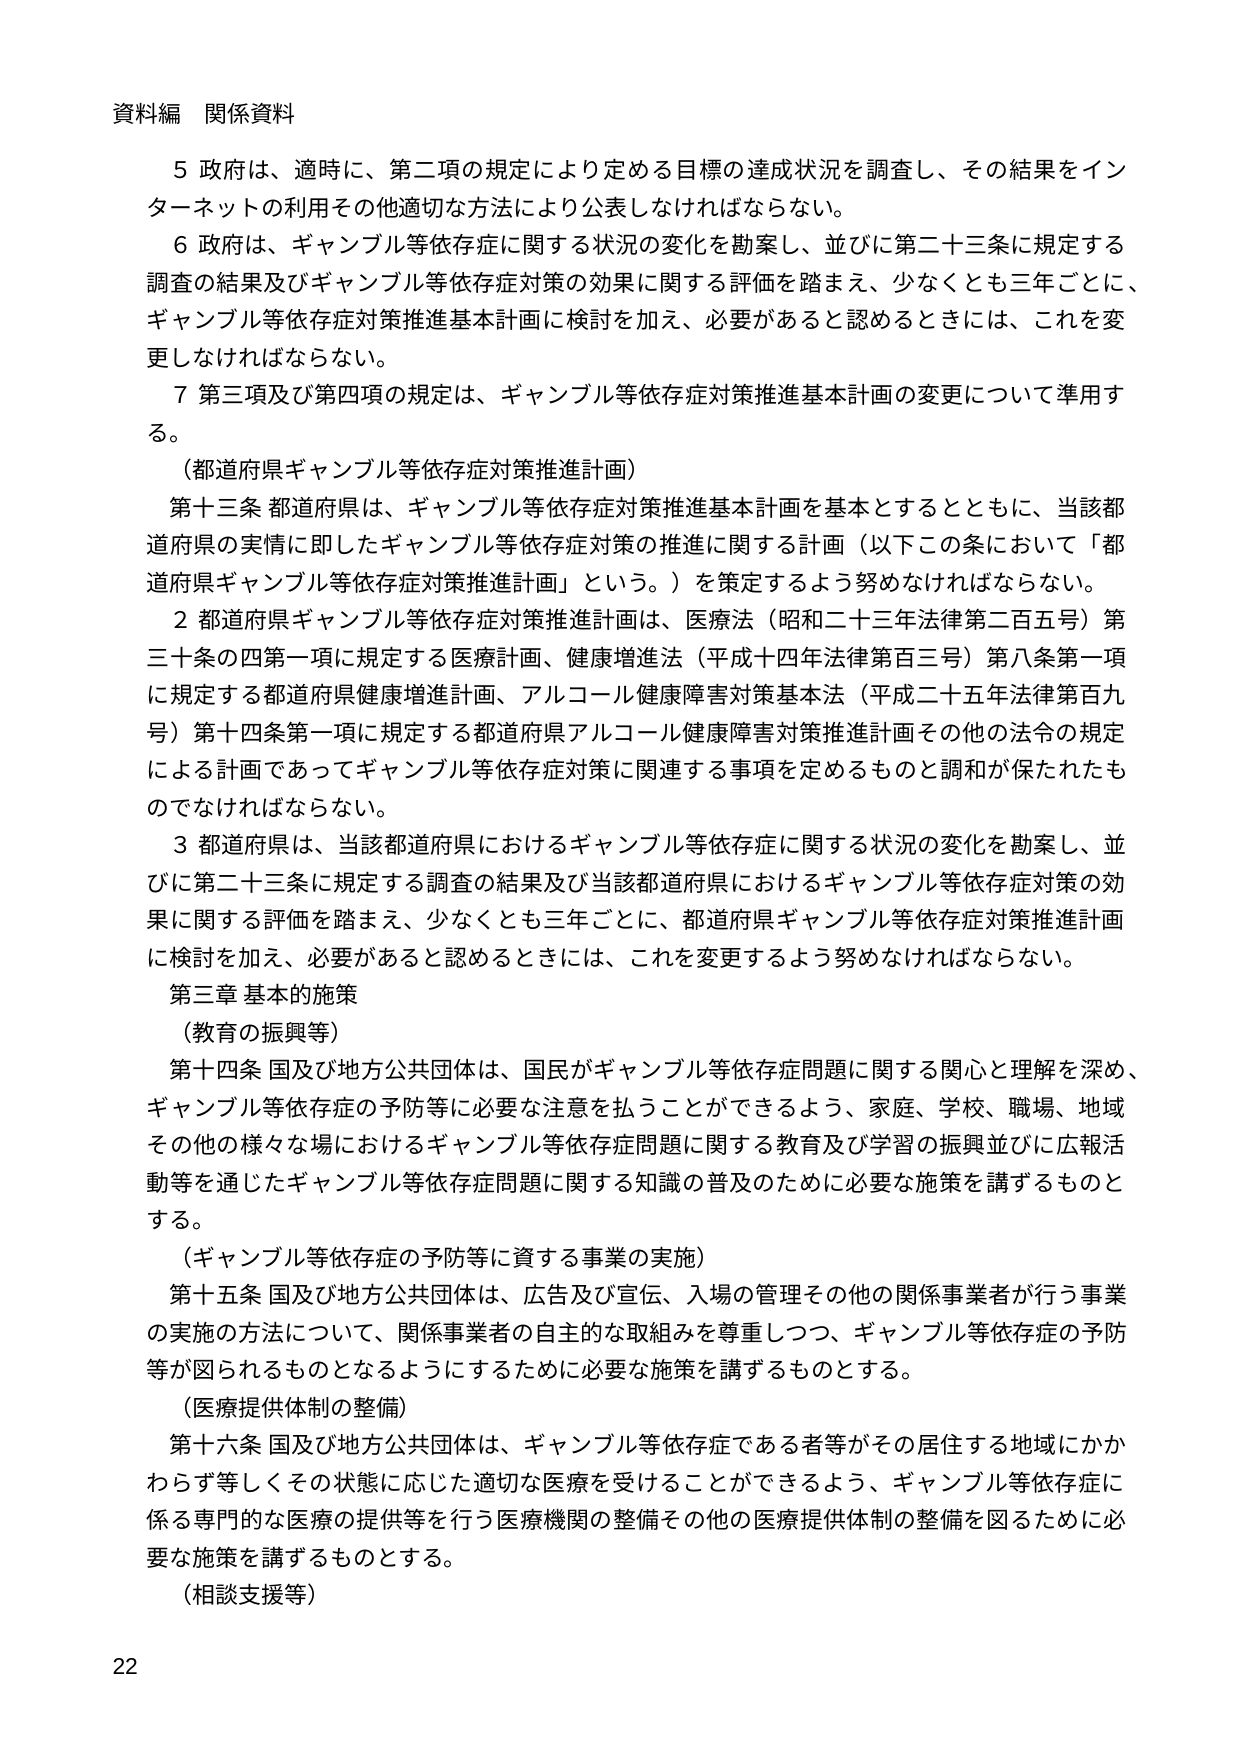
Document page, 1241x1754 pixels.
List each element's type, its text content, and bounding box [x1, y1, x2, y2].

text 第十三条 都道府県は、ギャンブル等依存症対策推進基本計画を基本とするとともに、当該都道府県の実情に即したギャンブル等依存症対策の推進に関する計画（以下この条において「都道府県ギャンブル等依存症対策推進計画」という。）を策定するよう努めなければならない。 [147, 487, 1128, 600]
text （ギャンブル等依存症の予防等に資する事業の実施） [147, 1237, 1128, 1275]
text 第三章 基本的施策 [147, 975, 1128, 1012]
text 第十六条 国及び地方公共団体は、ギャンブル等依存症である者等がその居住する地域にかかわらず等しくその状態に応じた適切な医療を受けることができるよう、ギャンブル等依存症に係る専門的な医療の提供等を行う医療機関の整備その他の医療提供体制の整備を図るために必要な施策を講ずるものとする。 [147, 1425, 1128, 1575]
text （教育の振興等） [147, 1012, 1128, 1050]
text ２ 都道府県ギャンブル等依存症対策推進計画は、医療法（昭和二十三年法律第二百五号）第三十条の四第一項に規定する医療計画、健康増進法（平成十四年法律第百三号）第八条第一項に規定する都道府県健康増進計画、アルコール健康障害対策基本法（平成二十五年法律第百九号）第十四条第一項に規定する都道府県アルコール健康障害対策推進計画その他の法令の規定による計画であってギャンブル等依存症対策に関連する事項を定めるものと調和が保たれたものでなければならない。 [147, 600, 1128, 825]
text （相談支援等） [147, 1575, 1128, 1612]
text ６ 政府は、ギャンブル等依存症に関する状況の変化を勘案し、並びに第二十三条に規定する調査の結果及びギャンブル等依存症対策の効果に関する評価を踏まえ、少なくとも三年ごとに、ギャンブル等依存症対策推進基本計画に検討を加え、必要があると認めるときには、これを変更しなければならない。 [147, 225, 1128, 375]
text （都道府県ギャンブル等依存症対策推進計画） [147, 450, 1128, 487]
text ３ 都道府県は、当該都道府県におけるギャンブル等依存症に関する状況の変化を勘案し、並びに第二十三条に規定する調査の結果及び当該都道府県におけるギャンブル等依存症対策の効果に関する評価を踏まえ、少なくとも三年ごとに、都道府県ギャンブル等依存症対策推進計画に検討を加え、必要があると認めるときには、これを変更するよう努めなければならない。 [147, 825, 1128, 975]
text （医療提供体制の整備） [147, 1387, 1128, 1425]
text 第十四条 国及び地方公共団体は、国民がギャンブル等依存症問題に関する関心と理解を深め、ギャンブル等依存症の予防等に必要な注意を払うことができるよう、家庭、学校、職場、地域その他の様々な場におけるギャンブル等依存症問題に関する教育及び学習の振興並びに広報活動等を通じたギャンブル等依存症問題に関する知識の普及のために必要な施策を講ずるものとする。 [147, 1050, 1128, 1237]
text 第十五条 国及び地方公共団体は、広告及び宣伝、入場の管理その他の関係事業者が行う事業の実施の方法について、関係事業者の自主的な取組みを尊重しつつ、ギャンブル等依存症の予防等が図られるものとなるようにするために必要な施策を講ずるものとする。 [147, 1275, 1128, 1387]
text ７ 第三項及び第四項の規定は、ギャンブル等依存症対策推進基本計画の変更について準用する。 [147, 375, 1128, 450]
text ５ 政府は、適時に、第二項の規定により定める目標の達成状況を調査し、その結果をインターネットの利用その他適切な方法により公表しなければならない。 [147, 150, 1128, 225]
